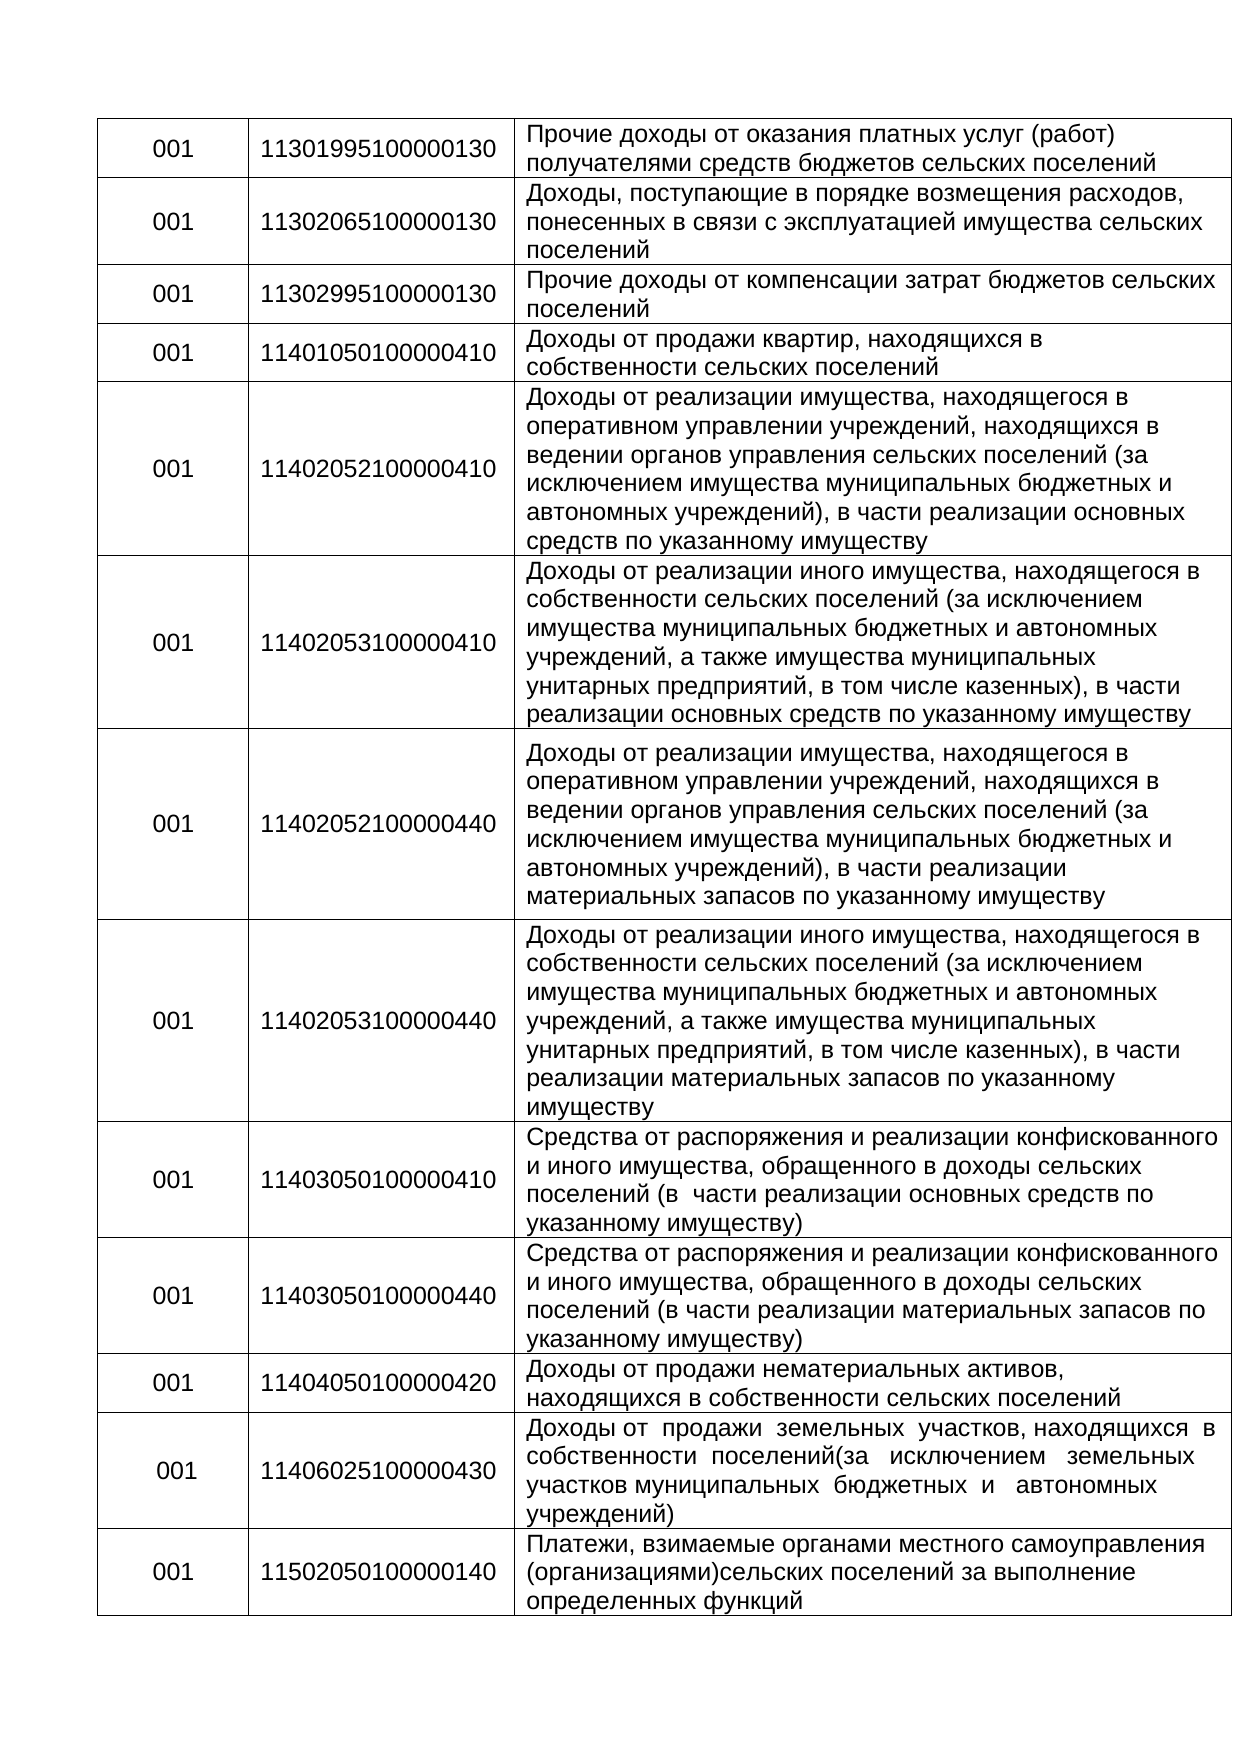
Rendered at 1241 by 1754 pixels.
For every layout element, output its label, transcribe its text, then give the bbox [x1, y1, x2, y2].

table_cell 001 [98, 1122, 248, 1237]
table_cell Доходы от продажи земельных участков, находящихся в собственности поселений(за исключением земельных участков муниципальных бюджетных и автономных учреждений) [515, 1413, 1231, 1528]
table_cell 11404050100000420 [249, 1354, 514, 1412]
table_cell Прочие доходы от оказания платных услуг (работ) получателями средств бюджетов сельских поселений [515, 119, 1231, 177]
table_cell 11406025100000430 [249, 1413, 514, 1528]
table_cell 001 [98, 324, 248, 381]
table_cell Доходы от реализации иного имущества, находящегося в собственности сельских поселений (за исключением имущества муниципальных бюджетных и автономных учреждений, а также имущества муниципальных унитарных предприятий, в том числе казенных), в части реализации основных средств по указанному имуществу [515, 556, 1231, 728]
table_cell Доходы от реализации имущества, находящегося в оперативном управлении учреждений, находящихся в ведении органов управления сельских поселений (за исключением имущества муниципальных бюджетных и автономных учреждений), в части реализации основных средств по указанному имуществу [515, 382, 1231, 554]
table_cell 001 [98, 729, 248, 919]
table_cell 11403050100000410 [249, 1122, 514, 1237]
table_cell 11301995100000130 [249, 119, 514, 177]
table_cell 001 [98, 178, 248, 264]
table_cell 11402053100000440 [249, 920, 514, 1121]
table_cell 11402052100000410 [249, 382, 514, 554]
table_cell Доходы от продажи нематериальных активов, находящихся в собственности сельских поселений [515, 1354, 1231, 1412]
table_cell Платежи, взимаемые органами местного самоуправления (организациями)сельских поселений за выполнение определенных функций [515, 1529, 1231, 1615]
table_cell Доходы, поступающие в порядке возмещения расходов, понесенных в связи с эксплуатацией имущества сельских поселений [515, 178, 1231, 264]
table_cell 11401050100000410 [249, 324, 514, 381]
table_cell Средства от распоряжения и реализации конфискованного и иного имущества, обращенного в доходы сельских поселений (в части реализации основных средств по указанному имуществу) [515, 1122, 1231, 1237]
table_cell 11302995100000130 [249, 265, 514, 322]
table_cell 001 [98, 1238, 248, 1353]
table_cell 001 [98, 1529, 248, 1615]
table_cell 001 [98, 382, 248, 554]
table_cell Доходы от реализации имущества, находящегося в оперативном управлении учреждений, находящихся в ведении органов управления сельских поселений (за исключением имущества муниципальных бюджетных и автономных учреждений), в части реализации материальных запасов по указанному имуществу [515, 729, 1231, 919]
table_cell 11502050100000140 [249, 1529, 514, 1615]
table_cell Прочие доходы от компенсации затрат бюджетов сельских поселений [515, 265, 1231, 322]
table_cell 001 [98, 1413, 248, 1528]
table_cell 11302065100000130 [249, 178, 514, 264]
table_cell 001 [98, 119, 248, 177]
table_cell 001 [98, 556, 248, 728]
table_cell 11403050100000440 [249, 1238, 514, 1353]
table_cell 001 [98, 1354, 248, 1412]
table_cell 11402053100000410 [249, 556, 514, 728]
table_cell 001 [98, 265, 248, 322]
table_cell Доходы от продажи квартир, находящихся в собственности сельских поселений [515, 324, 1231, 381]
table_cell 001 [98, 920, 248, 1121]
table_cell 11402052100000440 [249, 729, 514, 919]
table_cell Доходы от реализации иного имущества, находящегося в собственности сельских поселений (за исключением имущества муниципальных бюджетных и автономных учреждений, а также имущества муниципальных унитарных предприятий, в том числе казенных), в части реализации материальных запасов по указанному имуществу [515, 920, 1231, 1121]
table_cell Средства от распоряжения и реализации конфискованного и иного имущества, обращенного в доходы сельских поселений (в части реализации материальных запасов по указанному имуществу) [515, 1238, 1231, 1353]
